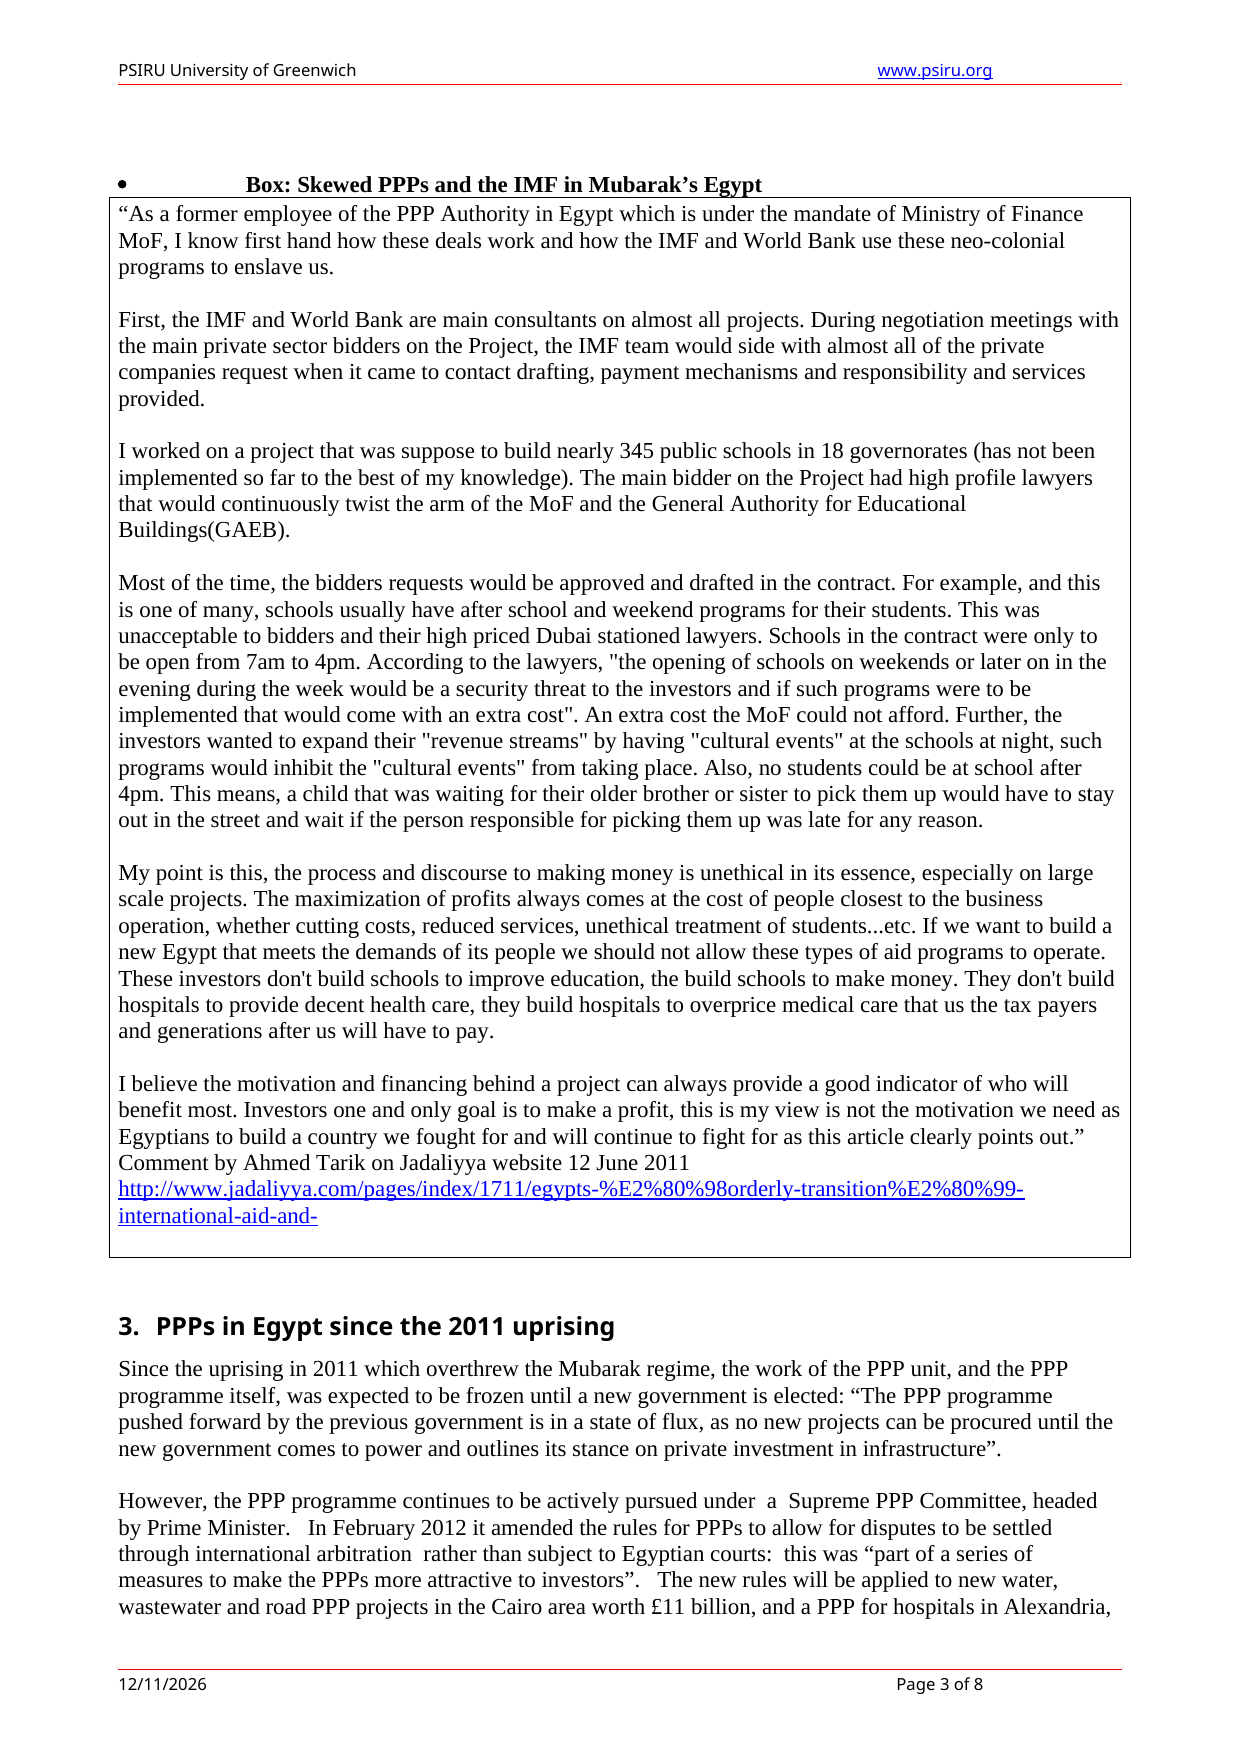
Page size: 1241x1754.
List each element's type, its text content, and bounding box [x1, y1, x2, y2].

text Comment by Ahmed Tarik on Jadaliyya website 12 June 2011 http://www.jadaliyya.com/pages/index/1711/egypts-%E2%80%98orderly-transition%E2%80%99-international-aid-and- [118, 1149, 1122, 1228]
text I believe the motivation and financing behind a project can always provide a good indicator of who will benefit most. Investors one and only goal is to make a profit, this is my view is not the motivation we need as Egyptians to build a country we fought for and will continue to fight for as this article clearly points out.” [118, 1070, 1122, 1149]
subtitle PPPs in Egypt since the 2011 uprising [118, 1309, 1122, 1343]
text Since the uprising in 2011 which overthrew the Mubarak regime, the work of the PPP unit, and the PPP programme itself, was expected to be frozen until a new government is elected: “The PPP programme pushed forward by the previous government is in a state of flux, as no new projects can be procured until the new government comes to power and outlines its stance on private investment in infrastructure”. [118, 1356, 1122, 1461]
text Most of the time, the bidders requests would be approved and drafted in the contract. For example, and this is one of many, schools usually have after school and weekend programs for their students. This was unacceptable to bidders and their high priced Dubai stationed lawyers. Schools in the contract were only to be open from 7am to 4pm. According to the lawyers, "the opening of schools on weekends or later on in the evening during the week would be a security threat to the investors and if such programs were to be implemented that would come with an extra cost". An extra cost the MoF could not afford. Further, the investors wanted to expand their "revenue streams" by having "cultural events" at the schools at night, such programs would inhibit the "cultural events" from taking place. Also, no students could be at school after 4pm. This means, a child that was waiting for their older brother or sister to pick them up would have to stay out in the street and wait if the person responsible for picking them up was late for any reason. [118, 569, 1122, 833]
text My point is this, the process and discourse to making money is unethical in its essence, especially on large scale projects. The maximization of profits always comes at the cost of people closest to the business operation, whether cutting costs, reduced services, unethical treatment of students...etc. If we want to build a new Egypt that meets the demands of its people we should not allow these types of aid programs to operate. These investors don't build schools to improve education, the build schools to make money. They don't build hospitals to provide decent health care, they build hospitals to overprice medical care that us the tax payers and generations after us will have to pay. [118, 859, 1122, 1044]
text “As a former employee of the PPP Authority in Egypt which is under the mandate of Ministry of Finance MoF, I know first hand how these deals work and how the IMF and World Bank use these neo-colonial programs to enslave us. [110, 198, 1130, 279]
text First, the IMF and World Bank are main consultants on almost all projects. During negotiation meetings with the main private sector bidders on the Project, the IMF team would side with almost all of the private companies request when it came to contact drafting, payment mechanisms and responsibility and services provided. [118, 306, 1122, 411]
text I worked on a project that was suppose to build nearly 345 public schools in 18 governorates (has not been implemented so far to the best of my knowledge). The main bidder on the Project had high profile lawyers that would continuously twist the arm of the MoF and the General Authority for Educational Buildings(GAEB). [118, 437, 1122, 543]
list Box: Skewed PPPs and the IMF in Mubarak’s Egypt [118, 171, 1122, 197]
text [118, 1487, 1122, 1619]
